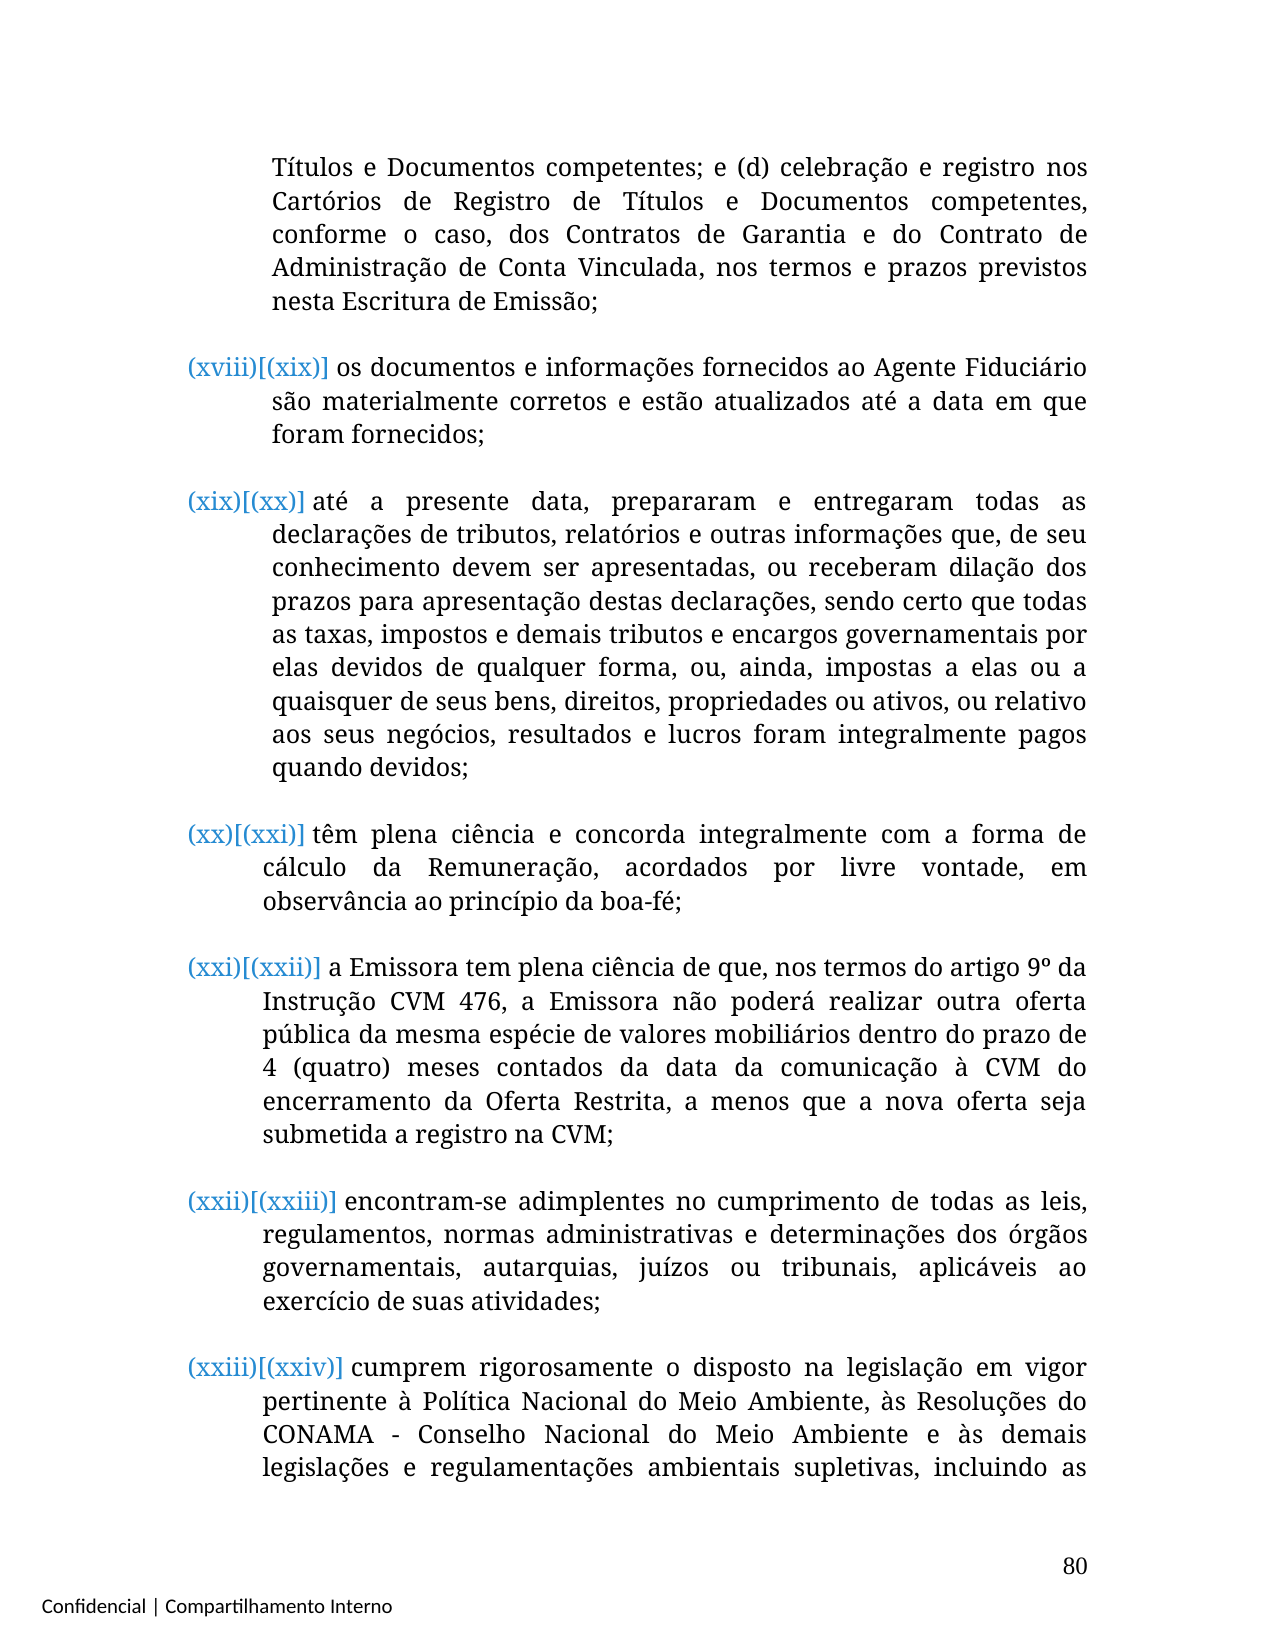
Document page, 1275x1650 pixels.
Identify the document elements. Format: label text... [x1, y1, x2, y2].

list têm plena ciência e concorda integralmente com a forma de cálculo da Remuneração, acordados por livre vontade, em observância ao princípio da boa-fé; [187, 817, 1088, 917]
list os documentos e informações fornecidos ao Agente Fiduciário são materialmente corretos e estão atualizados até a data em que foram fornecidos; [187, 350, 1088, 450]
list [187, 150, 1088, 317]
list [187, 1350, 1088, 1483]
list a Emissora tem plena ciência de que, nos termos do artigo 9º da Instrução CVM 476, a Emissora não poderá realizar outra oferta pública da mesma espécie de valores mobiliários dentro do prazo de 4 (quatro) meses contados da data da comunicação à CVM do encerramento da Oferta Restrita, a menos que a nova oferta seja submetida a registro na CVM; [187, 950, 1088, 1150]
list até a presente data, prepararam e entregaram todas as declarações de tributos, relatórios e outras informações que, de seu conhecimento devem ser apresentadas, ou receberam dilação dos prazos para apresentação destas declarações, sendo certo que todas as taxas, impostos e demais tributos e encargos governamentais por elas devidos de qualquer forma, ou, ainda, impostas a elas ou a quaisquer de seus bens, direitos, propriedades ou ativos, ou relativo aos seus negócios, resultados e lucros foram integralmente pagos quando devidos; [187, 483, 1088, 783]
list encontram-se adimplentes no cumprimento de todas as leis, regulamentos, normas administrativas e determinações dos órgãos governamentais, autarquias, juízos ou tribunais, aplicáveis ao exercício de suas atividades; [187, 1183, 1088, 1317]
